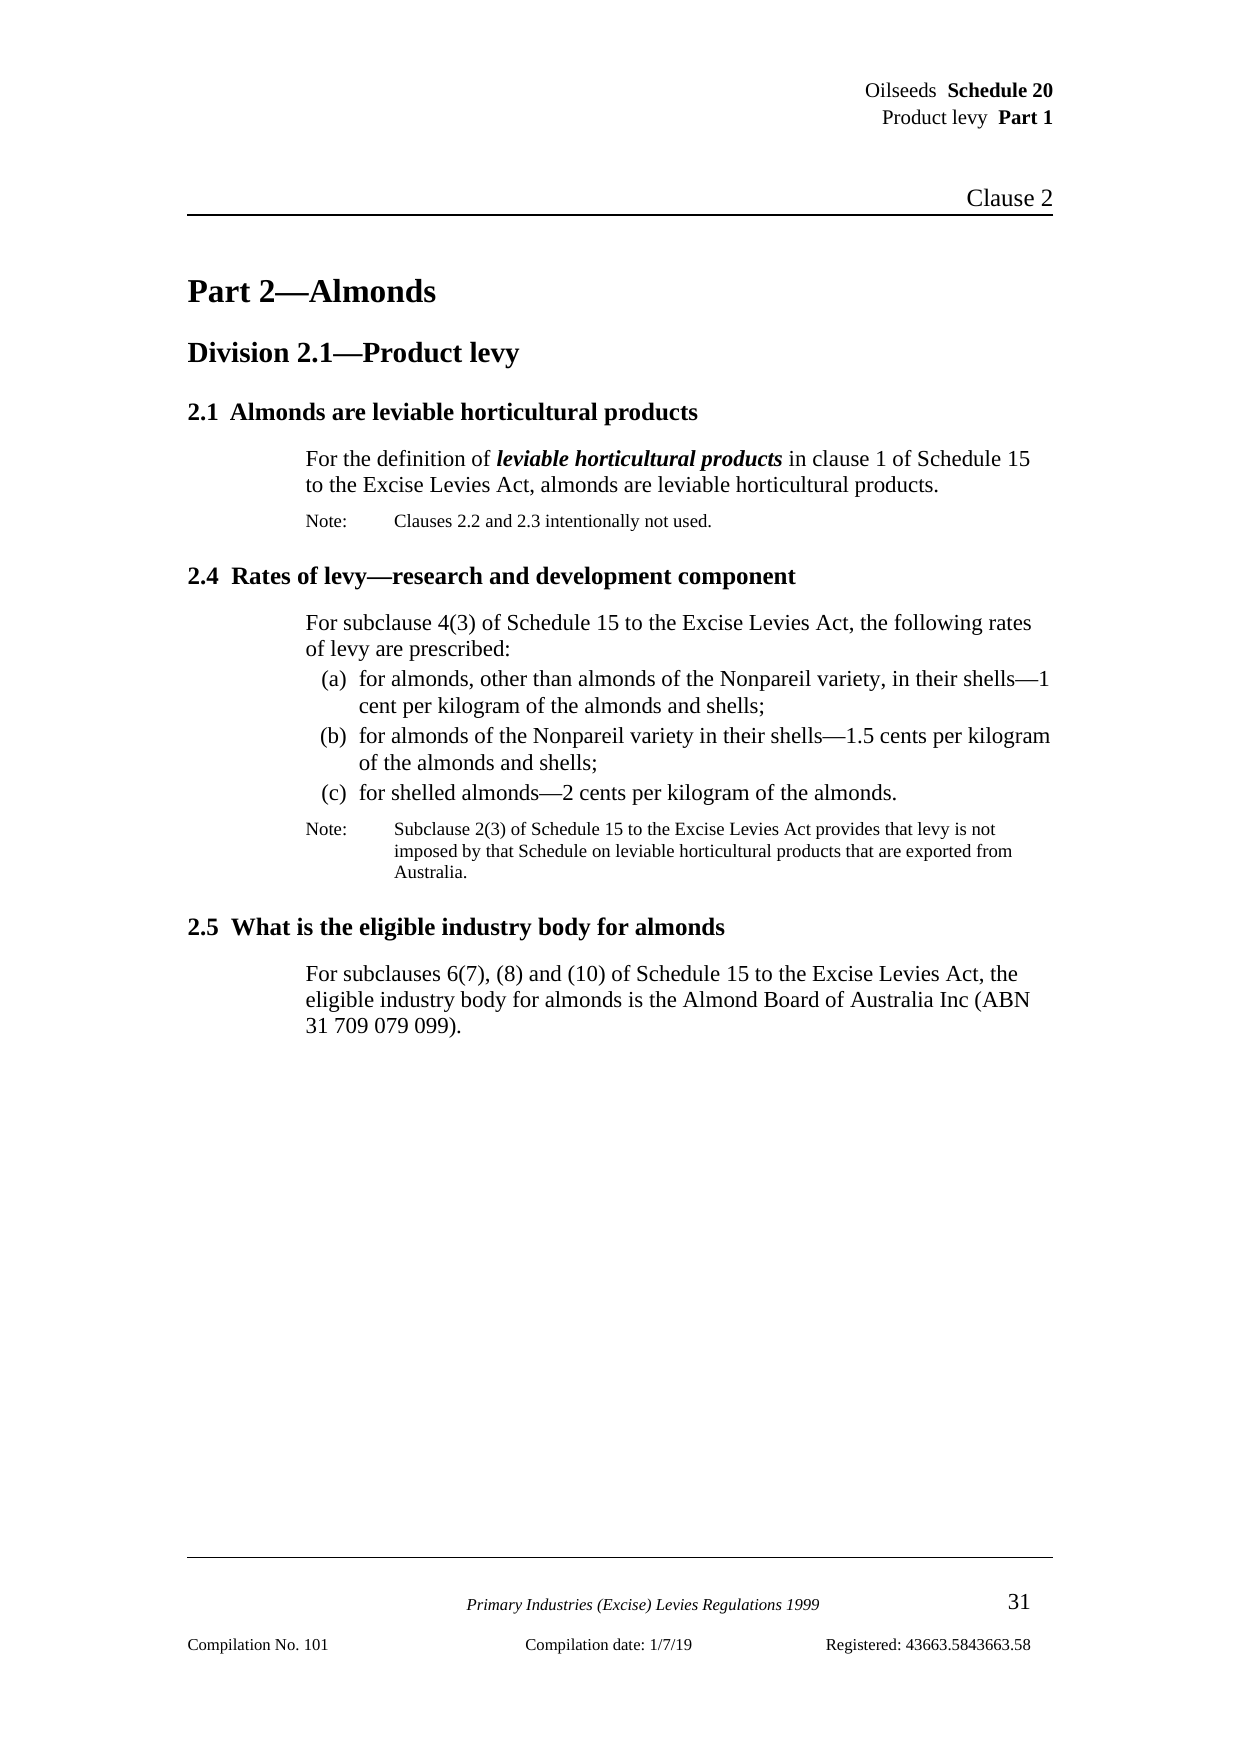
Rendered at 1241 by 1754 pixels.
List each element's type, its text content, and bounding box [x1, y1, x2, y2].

text (a) for almonds, other than almonds of the Nonpareil variety, in their shells—1 cent per kilogram of the almonds and shells; [187, 665, 1053, 718]
text For subclause 4(3) of Schedule 15 to the Excise Levies Act, the following rates of levy are prescribed: [187, 608, 1053, 661]
text For subclauses 6(7), (8) and (10) of Schedule 15 to the Excise Levies Act, the eligible industry body for almonds is the Almond Board of Australia Inc (ABN 31 709 079 099). [187, 959, 1053, 1039]
text 2.1 Almonds are leviable horticultural products [187, 397, 1053, 426]
text Part 2—Almonds [187, 271, 1053, 310]
text For the definition of leviable horticultural products in clause 1 of Schedule 15 to the Excise Levies Act, almonds are leviable horticultural products. [187, 445, 1053, 498]
text Note: Clauses 2.2 and 2.3 intentionally not used. [305, 510, 1053, 532]
text (c) for shelled almonds—2 cents per kilogram of the almonds. [187, 779, 1053, 806]
text (b) for almonds of the Nonpareil variety in their shells—1.5 cents per kilogram of the almonds and shells; [187, 722, 1053, 775]
text Note: Subclause 2(3) of Schedule 15 to the Excise Levies Act provides that levy is not imposed by that Schedule on leviable horticultural products that are exported from Australia. [305, 818, 1053, 883]
text 2.5 What is the eligible industry body for almonds [187, 912, 1053, 941]
text 2.4 Rates of levy—research and development component [187, 561, 1053, 590]
text Division 2.1—Product levy [187, 335, 1053, 368]
